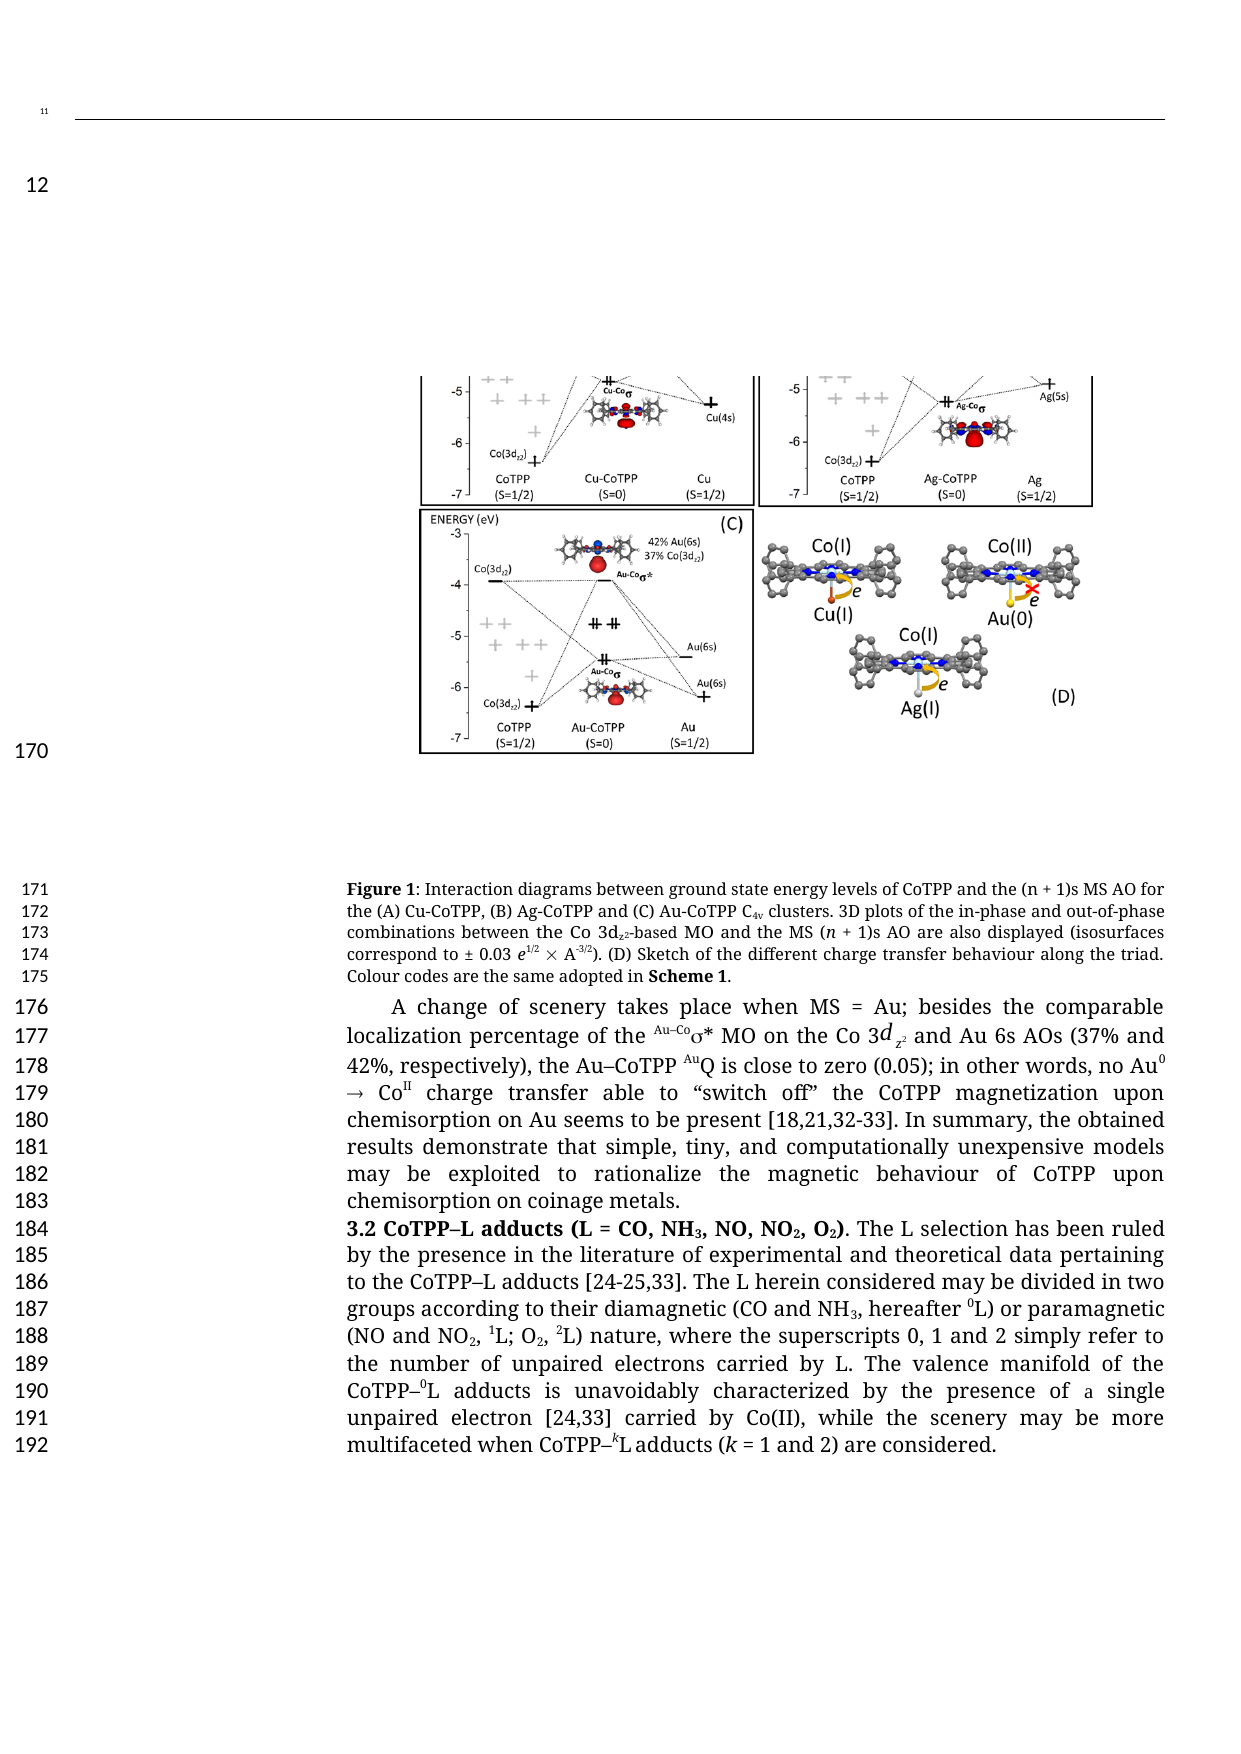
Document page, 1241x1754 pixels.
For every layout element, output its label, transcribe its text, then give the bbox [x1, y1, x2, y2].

picture [419, 376, 1093, 759]
text 3.2 CoTPP–L adducts (L = CO, NH3, NO, NO2, O2). The L selection has been ruled by the presence in the literature of experimental and theoretical data pertaining to the CoTPP–L adducts [24-25,33]. The L herein considered may be divided in two groups according to their diamagnetic (CO and NH3, hereafter 0L) or paramagnetic (NO and NO2, 1L; O2, 2L) nature, where the superscripts 0, 1 and 2 simply refer to the number of unpaired electrons carried by L. The valence manifold of the CoTPP–0L adducts is unavoidably characterized by the presence of a single unpaired electron [24,33] carried by Co(II), while the scenery may be more multifaceted when CoTPP–kL adducts (k = 1 and 2) are considered. [347, 1215, 1165, 1458]
text A change of scenery takes place when MS = Au; besides the comparable localization percentage of the Au–Co* MO on the Co 3 and Au 6s AOs (37% and 42%, respectively), the Au–CoTPP AuQ is close to zero (0.05); in other words, no Au0  CoII charge transfer able to “switch off” the CoTPP magnetization upon chemisorption on Au seems to be present [18,21,32-33]. In summary, the obtained results demonstrate that simple, tiny, and computationally unexpensive models may be exploited to rationalize the magnetic behaviour of CoTPP upon chemisorption on coinage metals. [347, 993, 1165, 1215]
subtitle Figure 1: Interaction diagrams between ground state energy levels of CoTPP and the (n + 1)s MS AO for the (A) Cu-CoTPP, (B) Ag-CoTPP and (C) Au-CoTPP C4v clusters. 3D plots of the in-phase and out-of-phase combinations between the Co 3dz2-based MO and the MS (n + 1)s AO are also displayed (isosurfaces correspond to ± 0.03 e1/2  A-3/2). (D) Sketch of the different charge transfer behaviour along the triad. Colour codes are the same adopted in Scheme 1. [347, 879, 1165, 987]
